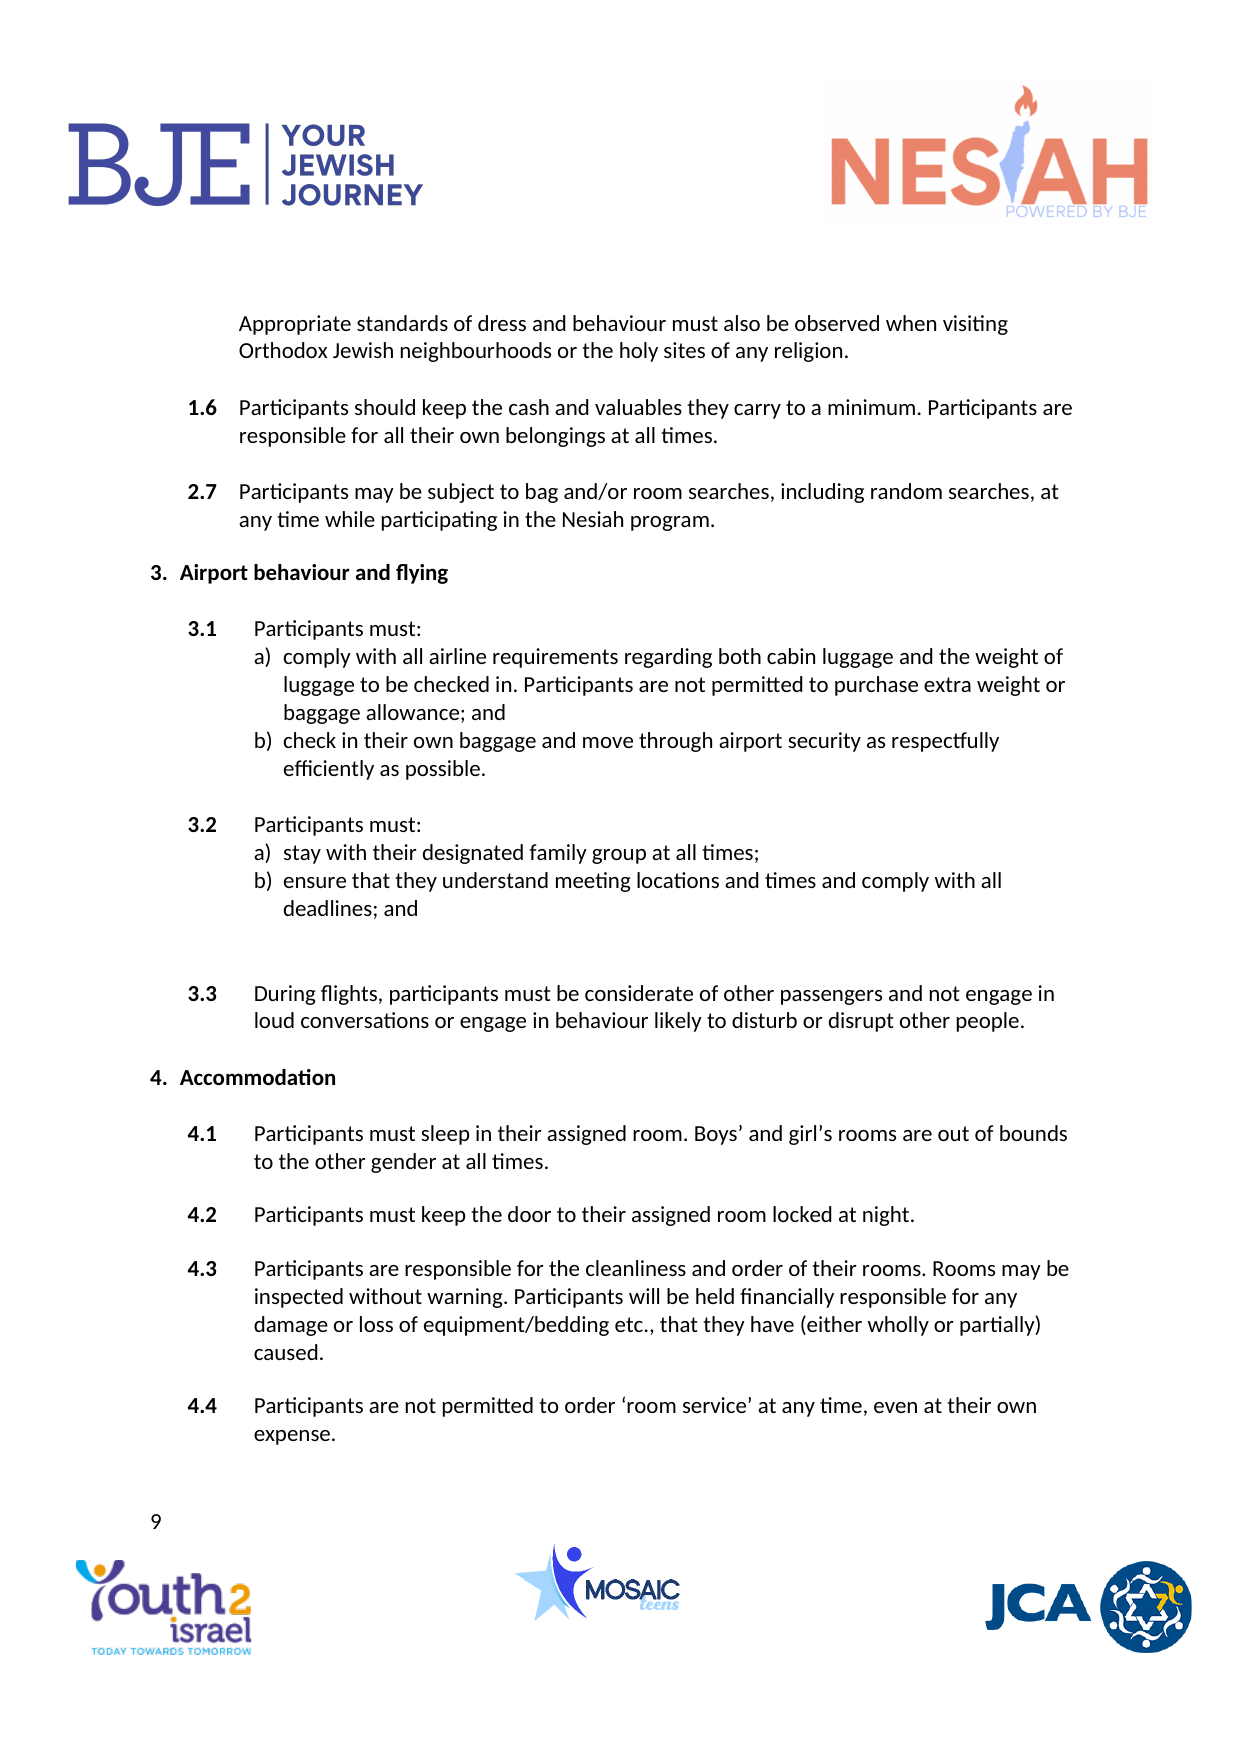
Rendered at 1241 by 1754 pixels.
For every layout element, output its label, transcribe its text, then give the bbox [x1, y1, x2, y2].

picture [57, 112, 431, 217]
list Airport behaviour and flying [150, 558, 1090, 586]
picture [985, 1561, 1192, 1653]
text 3.2 Participants must: [187, 811, 1090, 838]
text a) stay with their designated family group at all times; [253, 838, 1090, 867]
list Accommodation [150, 1063, 1090, 1091]
text 4.2 Participants must keep the door to their assigned room locked at night. [187, 1200, 1090, 1228]
text 3.1 Participants must: [187, 614, 1090, 642]
text 4.4 Participants are not permitted to order ‘room service’ at any time, even at their own expense. [187, 1391, 1090, 1447]
text b) check in their own baggage and move through airport security as respectfully efficiently as possible. [253, 726, 1090, 782]
text b) ensure that they understand meeting locations and times and comply with all deadlines; and [253, 867, 1090, 923]
text a) comply with all airline requirements regarding both cabin luggage and the weight of luggage to be checked in. Participants are not permitted to purchase extra weight or baggage allowance; and [253, 642, 1090, 726]
text Appropriate standards of dress and behaviour must also be observed when visiting Orthodox Jewish neighbourhoods or the holy sites of any religion. [239, 309, 1090, 365]
picture [511, 1535, 692, 1625]
picture [75, 1560, 252, 1655]
text 3.3 During flights, participants must be considerate of other passengers and not engage in loud conversations or engage in behaviour likely to disturb or disrupt other people. [187, 979, 1090, 1035]
list Participants should keep the cash and valuables they carry to a minimum. Participants are responsible for all their own belongings at all times. [187, 393, 1090, 449]
picture [822, 81, 1154, 224]
text 2.7 Participants may be subject to bag and/or room searches, including random searches, at any time while participating in the Nesiah program. [187, 477, 1090, 533]
text 4.3 Participants are responsible for the cleanliness and order of their rooms. Rooms may be inspected without warning. Participants will be held financially responsible for any damage or loss of equipment/bedding etc., that they have (either wholly or partially) caused. [187, 1254, 1090, 1366]
text 4.1 Participants must sleep in their assigned room. Boys’ and girl’s rooms are out of bounds to the other gender at all times. [187, 1119, 1090, 1175]
